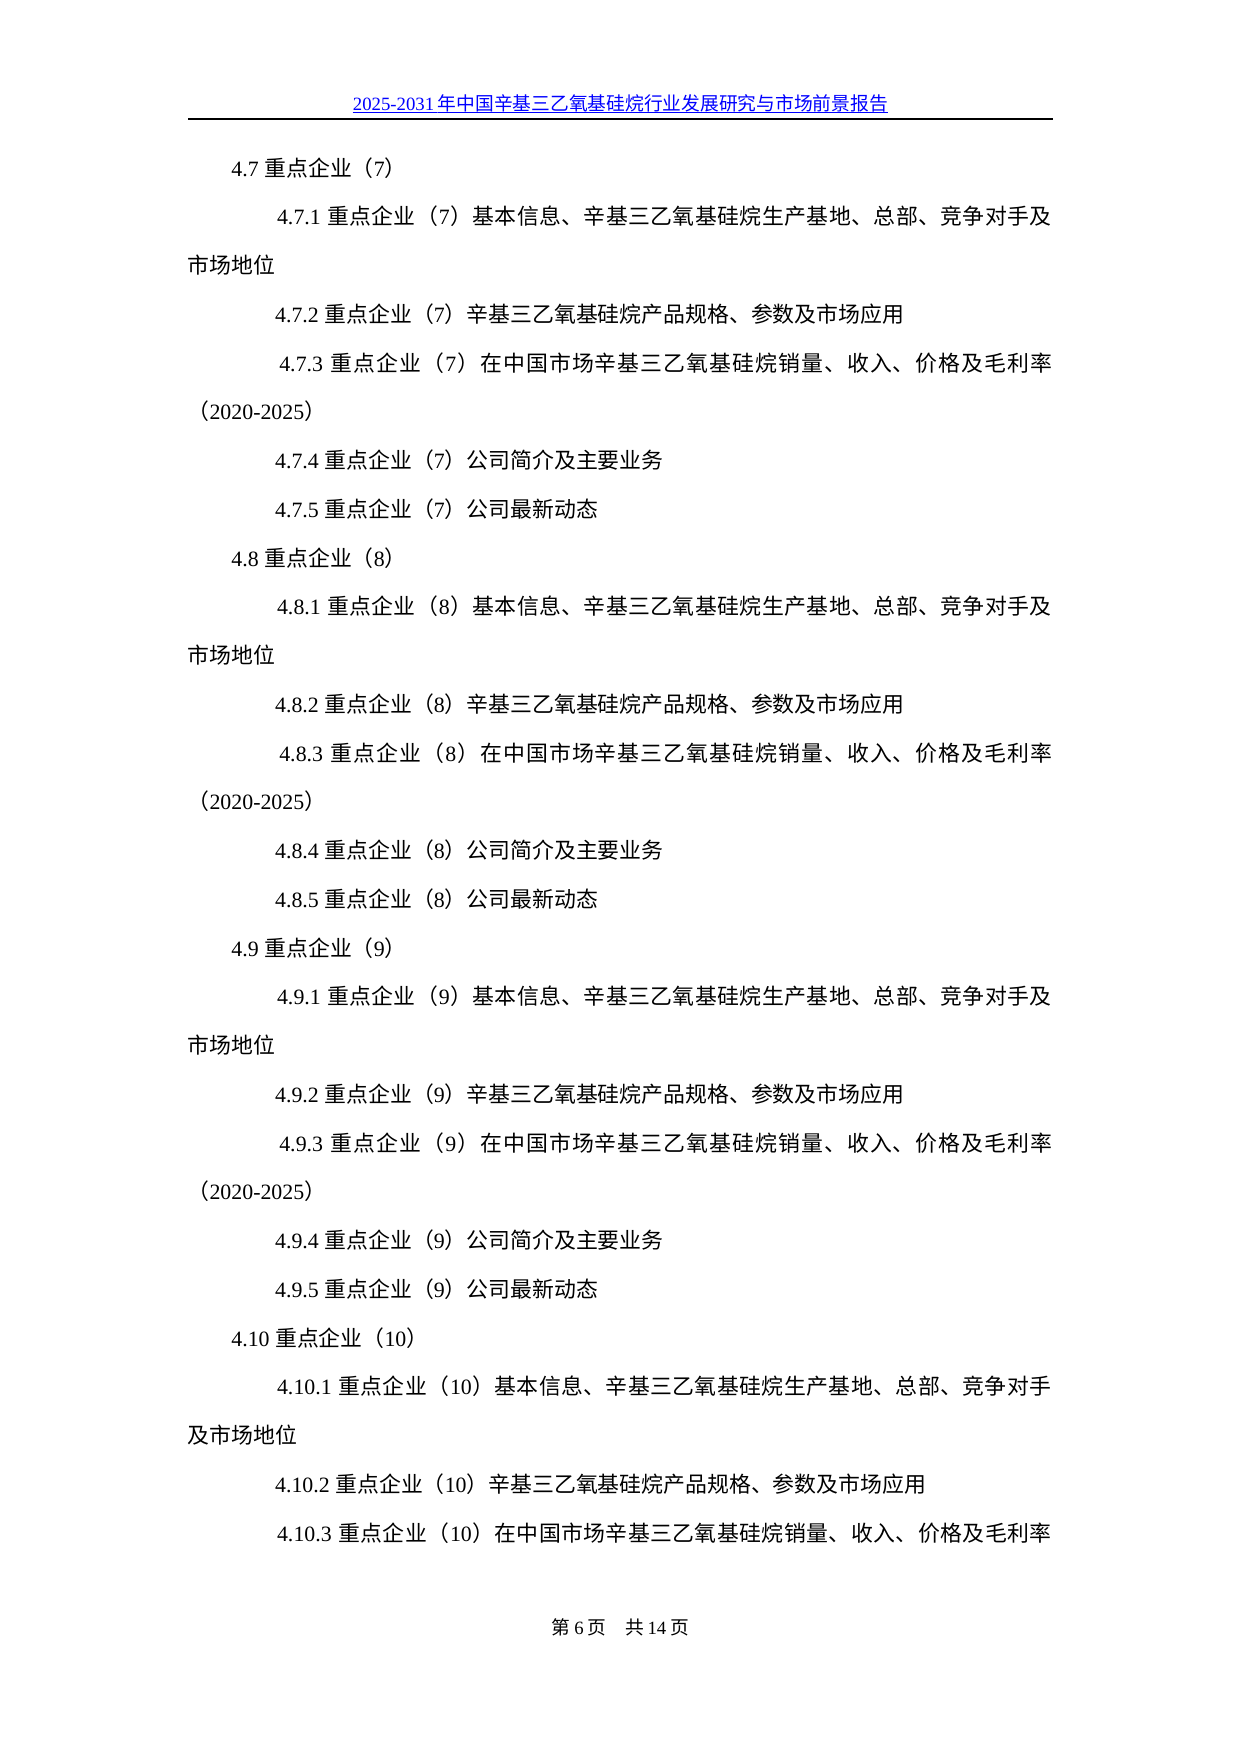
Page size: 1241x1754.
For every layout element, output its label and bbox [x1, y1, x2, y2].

text [187, 150, 1053, 1548]
